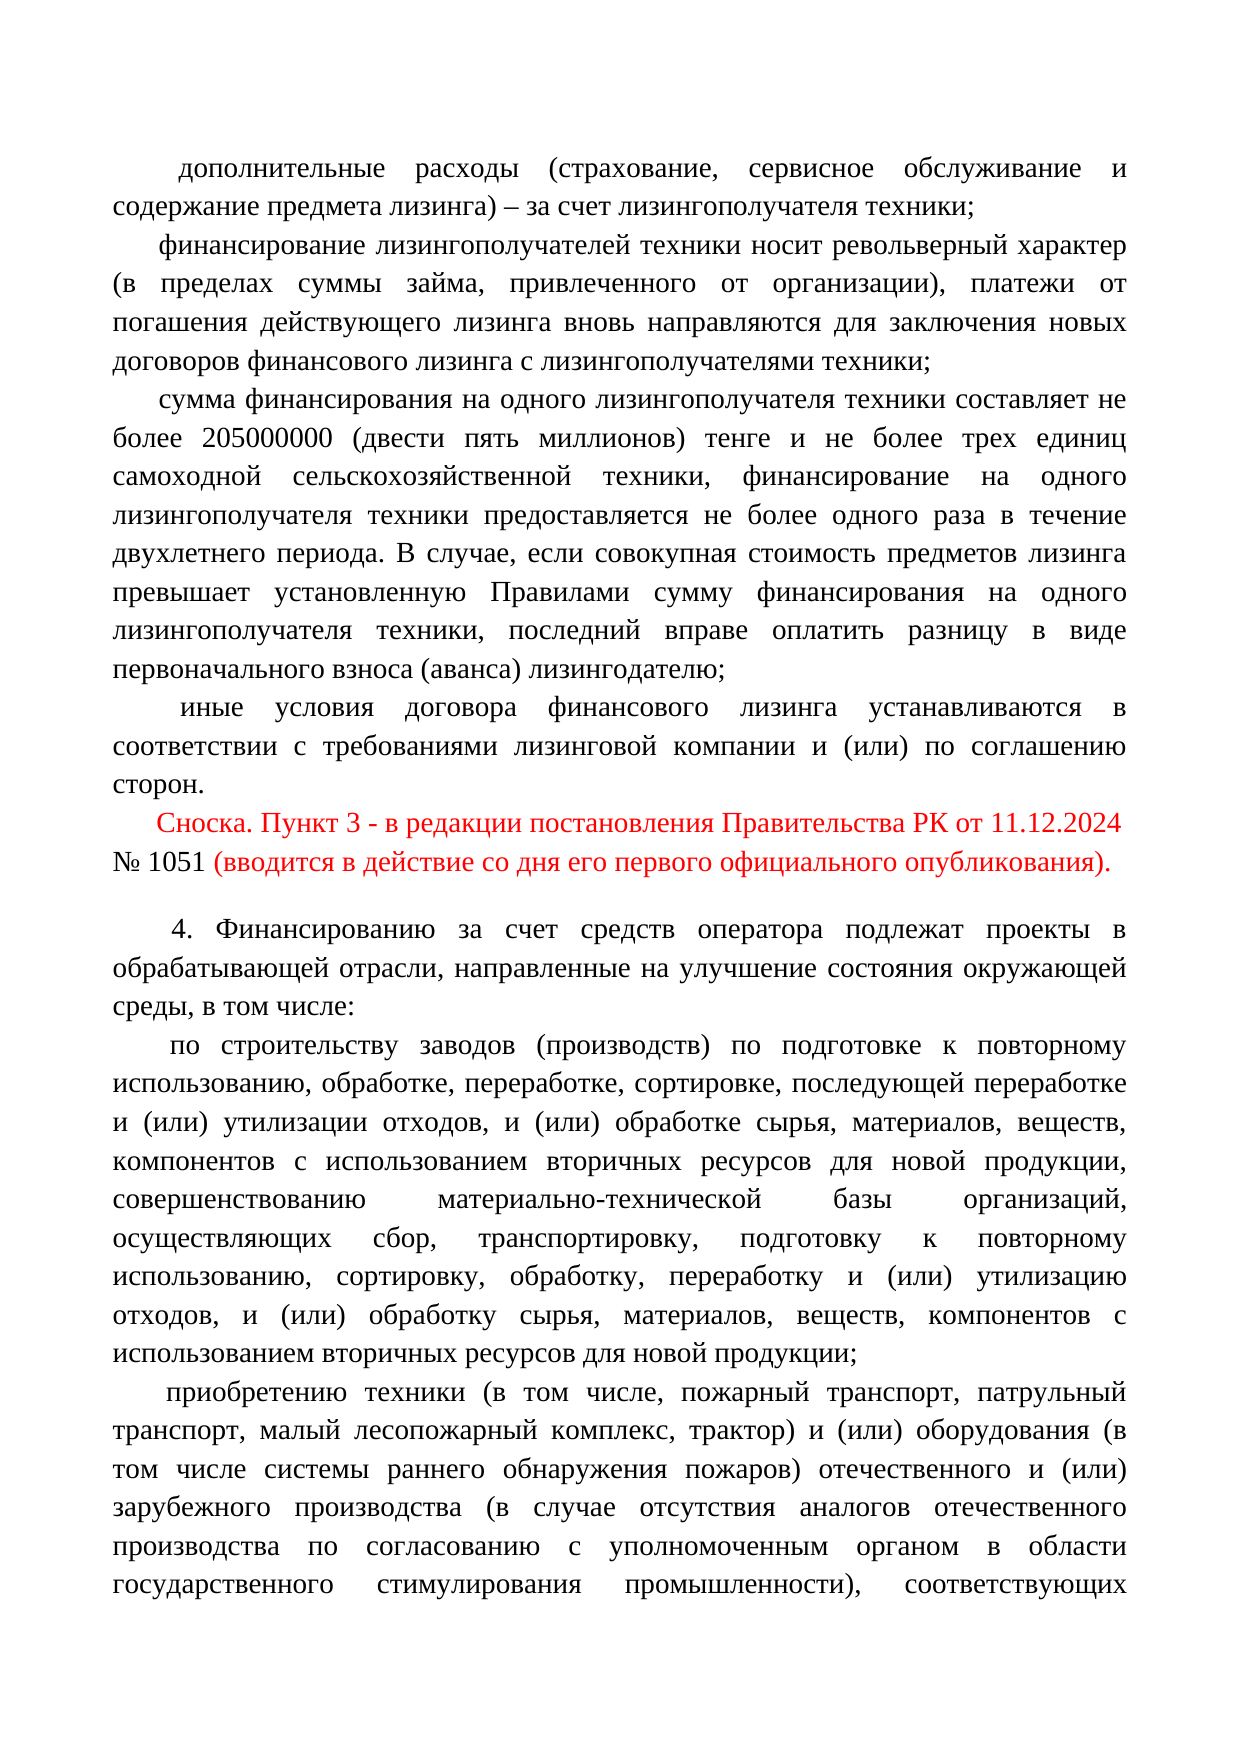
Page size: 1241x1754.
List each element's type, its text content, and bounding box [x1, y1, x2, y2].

text 4. Финансированию за счет средств оператора подлежат проекты в обрабатывающей отрасли, направленные на улучшение состояния окружающей среды, в том числе: [112, 911, 1128, 1022]
text финансирование лизингополучателей техники носит револьверный характер (в пределах суммы займа, привлеченного от организации), платежи от погашения действующего лизинга вновь направляются для заключения новых договоров финансового лизинга с лизингополучателями техники; [112, 227, 1128, 376]
text по строительству заводов (производств) по подготовке к повторному использованию, обработке, переработке, сортировке, последующей переработке и (или) утилизации отходов, и (или) обработке сырья, материалов, веществ, компонентов с использованием вторичных ресурсов для новой продукции, совершенствованию материально-технической базы организаций, осуществляющих сбор, транспортировку, подготовку к повторному использованию, сортировку, обработку, переработку и (или) утилизацию отходов, и (или) обработку сырья, материалов, веществ, компонентов с использованием вторичных ресурсов для новой продукции; [112, 1027, 1128, 1369]
text дополнительные расходы (страхование, сервисное обслуживание и содержание предмета лизинга) – за счет лизингополучателя техники; [112, 150, 1128, 222]
text сумма финансирования на одного лизингополучателя техники составляет не более 205000000 (двести пять миллионов) тенге и не более трех единиц самоходной сельскохозяйственной техники, финансирование на одного лизингополучателя техники предоставляется не более одного раза в течение двухлетнего периода. В случае, если совокупная стоимость предметов лизинга превышает установленную Правилами сумму финансирования на одного лизингополучателя техники, последний вправе оплатить разницу в виде первоначального взноса (аванса) лизингодателю; [112, 381, 1128, 684]
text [112, 1374, 1128, 1600]
text иные условия договора финансового лизинга устанавливаются в соответствии с требованиями лизинговой компании и (или) по соглашению сторон. [112, 689, 1128, 800]
text Сноска. Пункт 3 - в редакции постановления Правительства РК от 11.12.2024 № 1051 (вводится в действие со дня его первого официального опубликования). [112, 805, 1128, 907]
